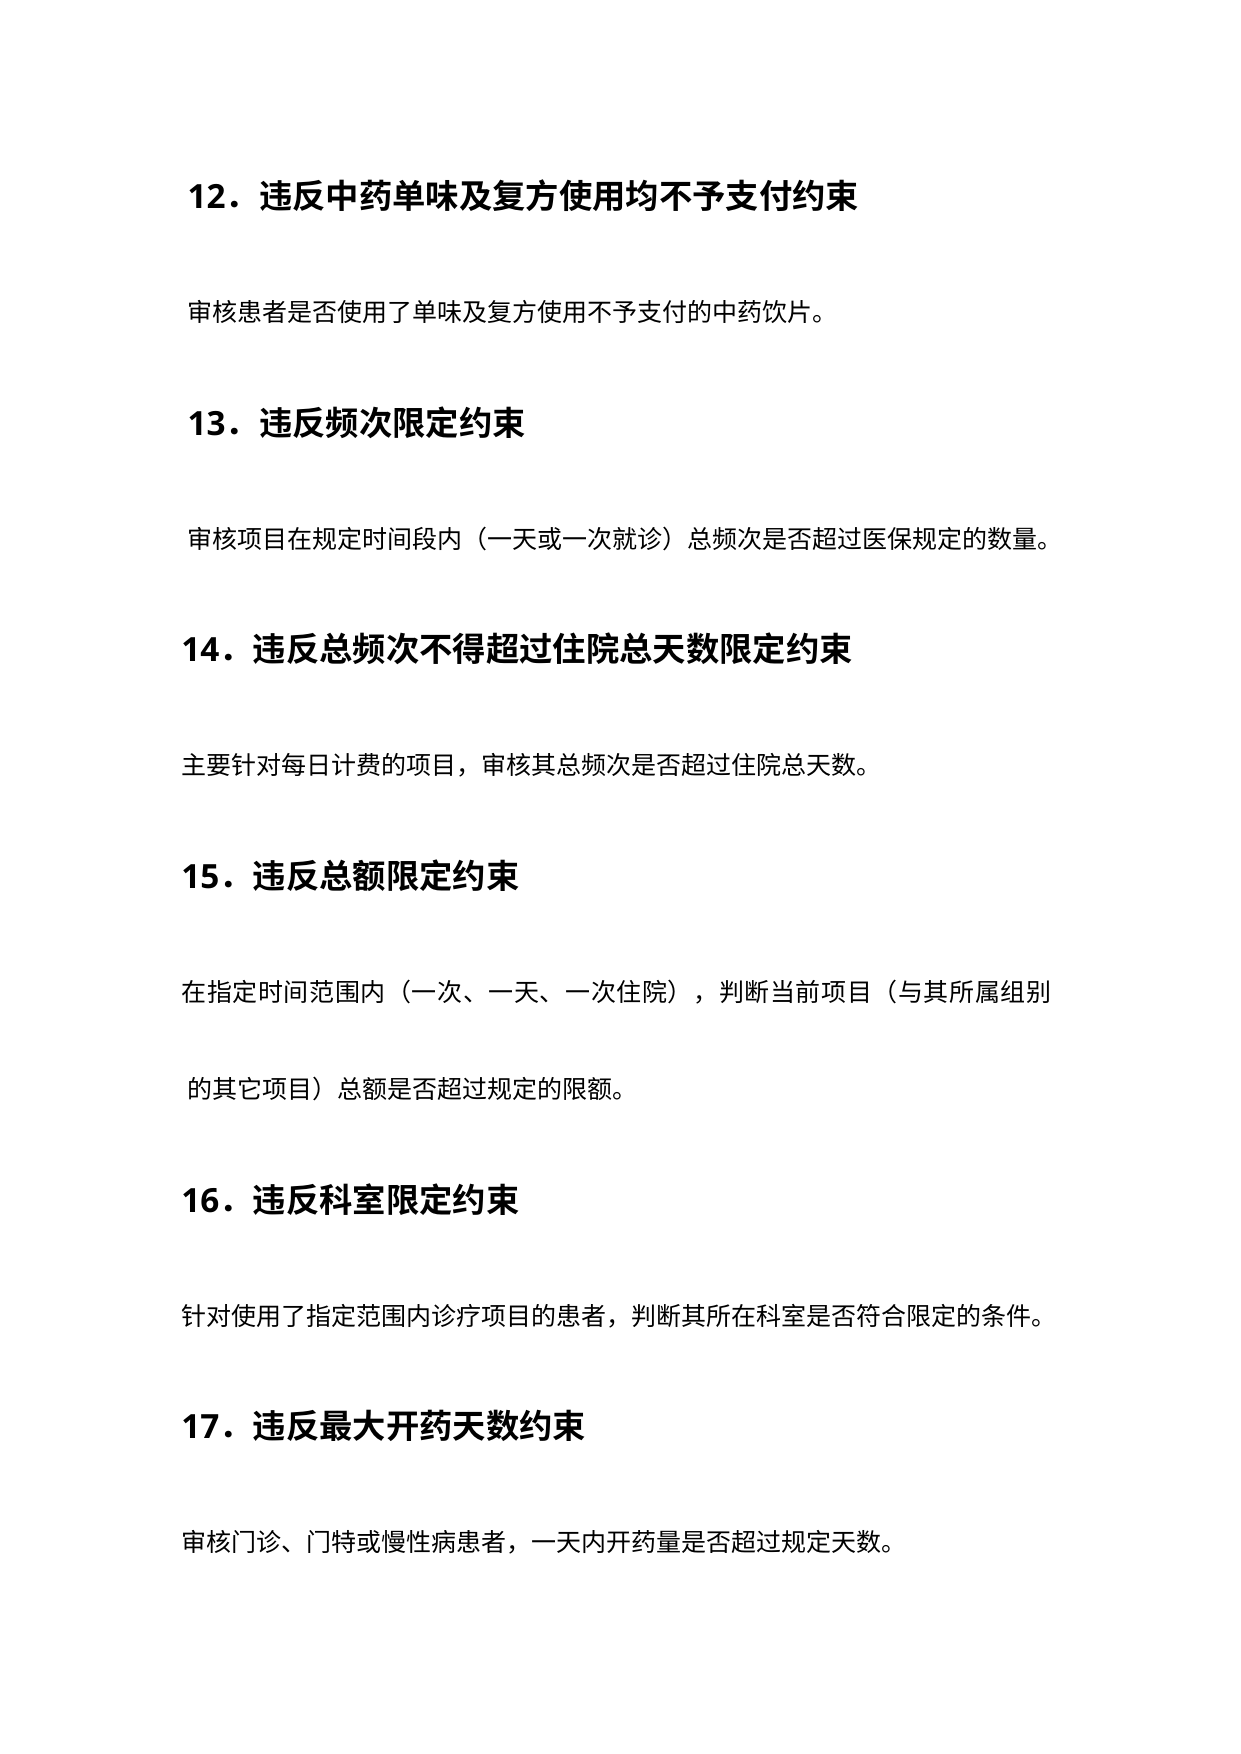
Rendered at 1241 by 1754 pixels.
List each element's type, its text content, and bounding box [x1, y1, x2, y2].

subtitle 16．违反科室限定约束 [181, 1165, 1053, 1230]
text 在指定时间范围内（一次、一天、一次住院），判断当前项目（与其所属组别的其它项目）总额是否超过规定的限额。 [181, 958, 1053, 1120]
subtitle 15．违反总额限定约束 [181, 841, 1053, 906]
subtitle 14．违反总频次不得超过住院总天数限定约束 [181, 615, 1053, 680]
text 审核项目在规定时间段内（一天或一次就诊）总频次是否超过医保规定的数量。 [187, 505, 1053, 570]
text 审核患者是否使用了单味及复方使用不予支付的中药饮片。 [187, 278, 1053, 343]
text 针对使用了指定范围内诊疗项目的患者，判断其所在科室是否符合限定的条件。 [181, 1282, 1053, 1347]
text 审核门诊、门特或慢性病患者，一天内开药量是否超过规定天数。 [181, 1508, 1053, 1573]
subtitle 17．违反最大开药天数约束 [181, 1392, 1053, 1457]
subtitle 12．违反中药单味及复方使用均不予支付约束 [187, 162, 1053, 227]
text 主要针对每日计费的项目，审核其总频次是否超过住院总天数。 [181, 731, 1053, 796]
subtitle 13．违反频次限定约束 [187, 388, 1053, 453]
